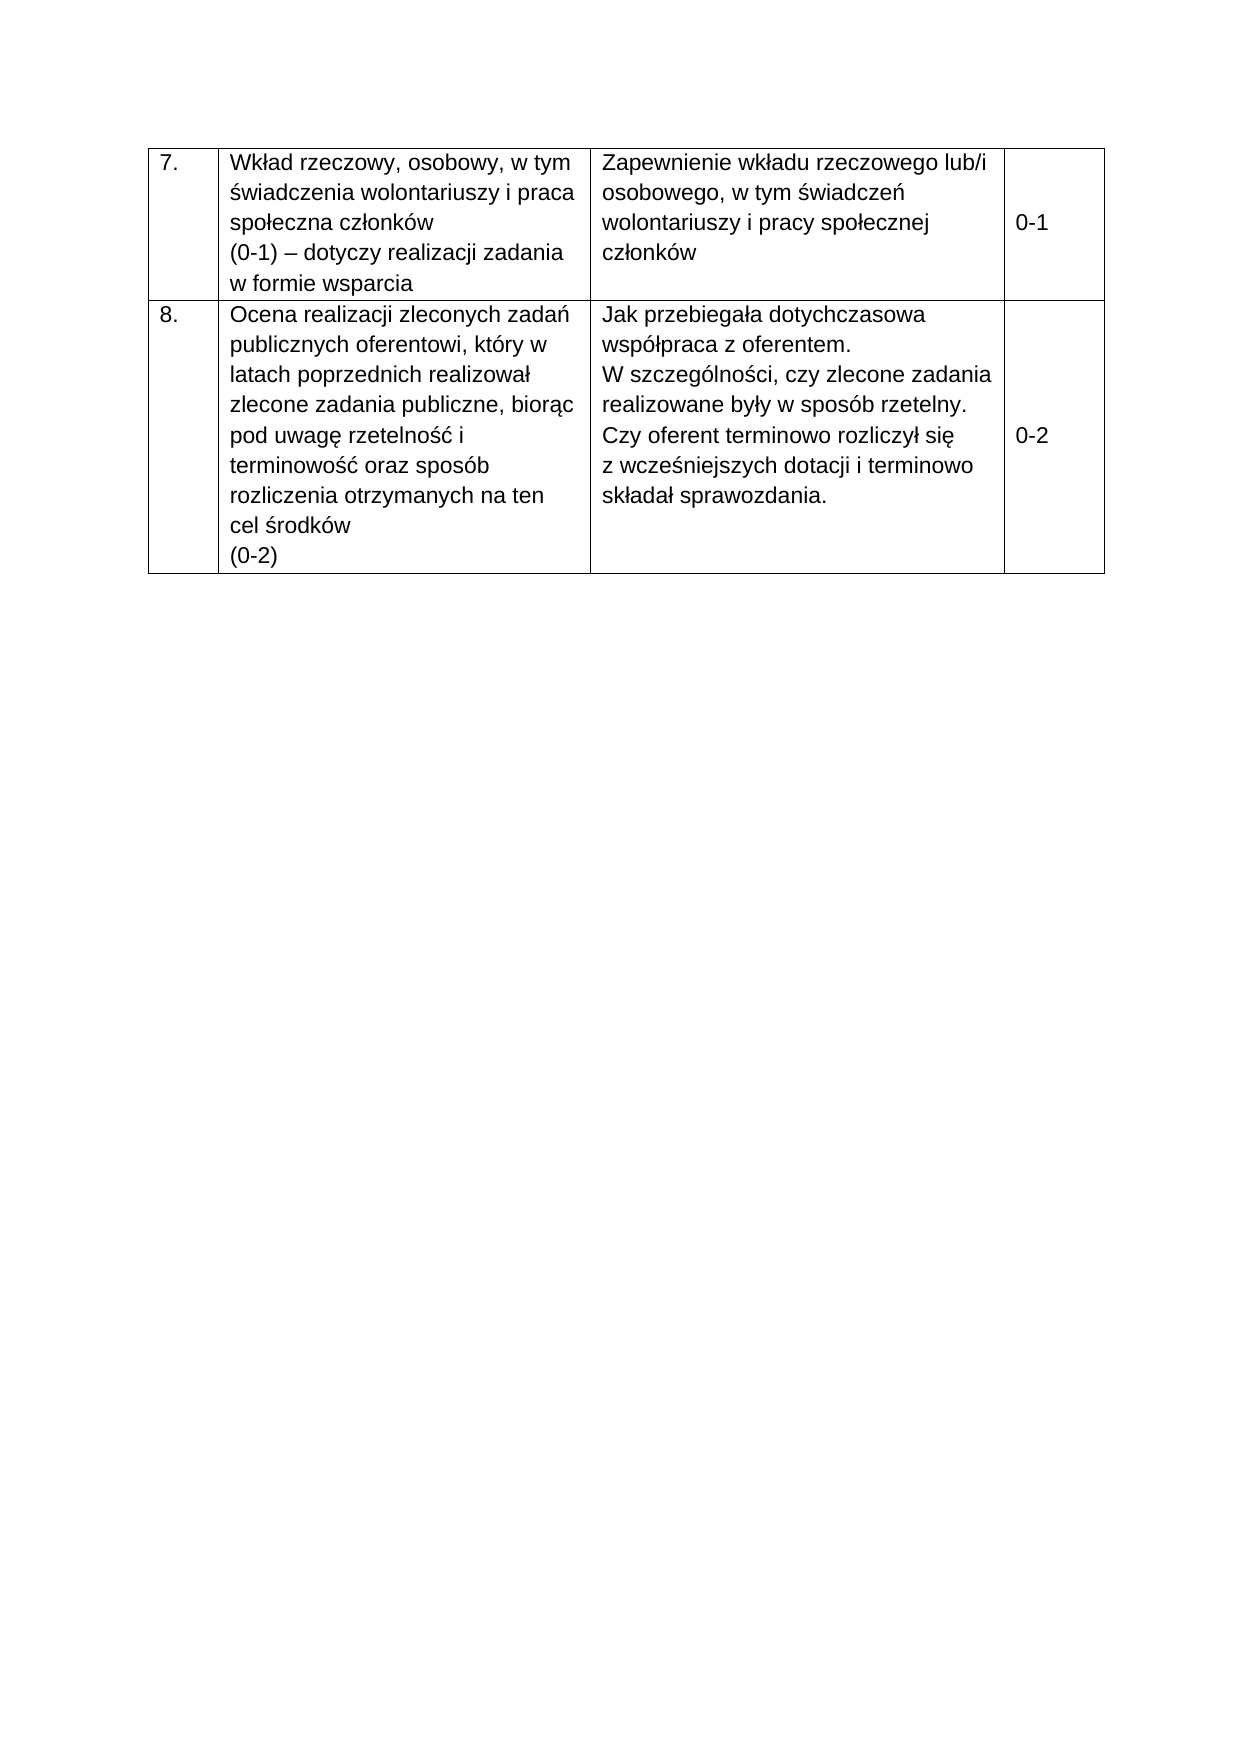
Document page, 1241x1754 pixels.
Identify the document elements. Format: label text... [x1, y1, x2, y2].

table_header Zapewnienie wkładu rzeczowego lub/i osobowego, w tym świadczeń wolontariuszy i pracy społecznej członków [591, 149, 1004, 300]
table_header [149, 149, 218, 300]
table_cell 0-2 [1005, 301, 1104, 573]
table_cell Jak przebiegała dotychczasowa współpraca z oferentem. W szczególności, czy zlecone zadania realizowane były w sposób rzetelny. Czy oferent terminowo rozliczył się z wcześniejszych dotacji i terminowo składał sprawozdania. [591, 301, 1004, 573]
table_header Wkład rzeczowy, osobowy, w tym świadczenia wolontariuszy i praca społeczna członków (0-1) – dotyczy realizacji zadania w formie wsparcia [219, 149, 590, 300]
table_header 0-1 [1005, 149, 1104, 300]
table_cell Ocena realizacji zleconych zadań publicznych oferentowi, który w latach poprzednich realizował zlecone zadania publiczne, biorąc pod uwagę rzetelność i terminowość oraz sposób rozliczenia otrzymanych na ten cel środków (0-2) [219, 301, 590, 573]
table_cell [149, 301, 218, 573]
